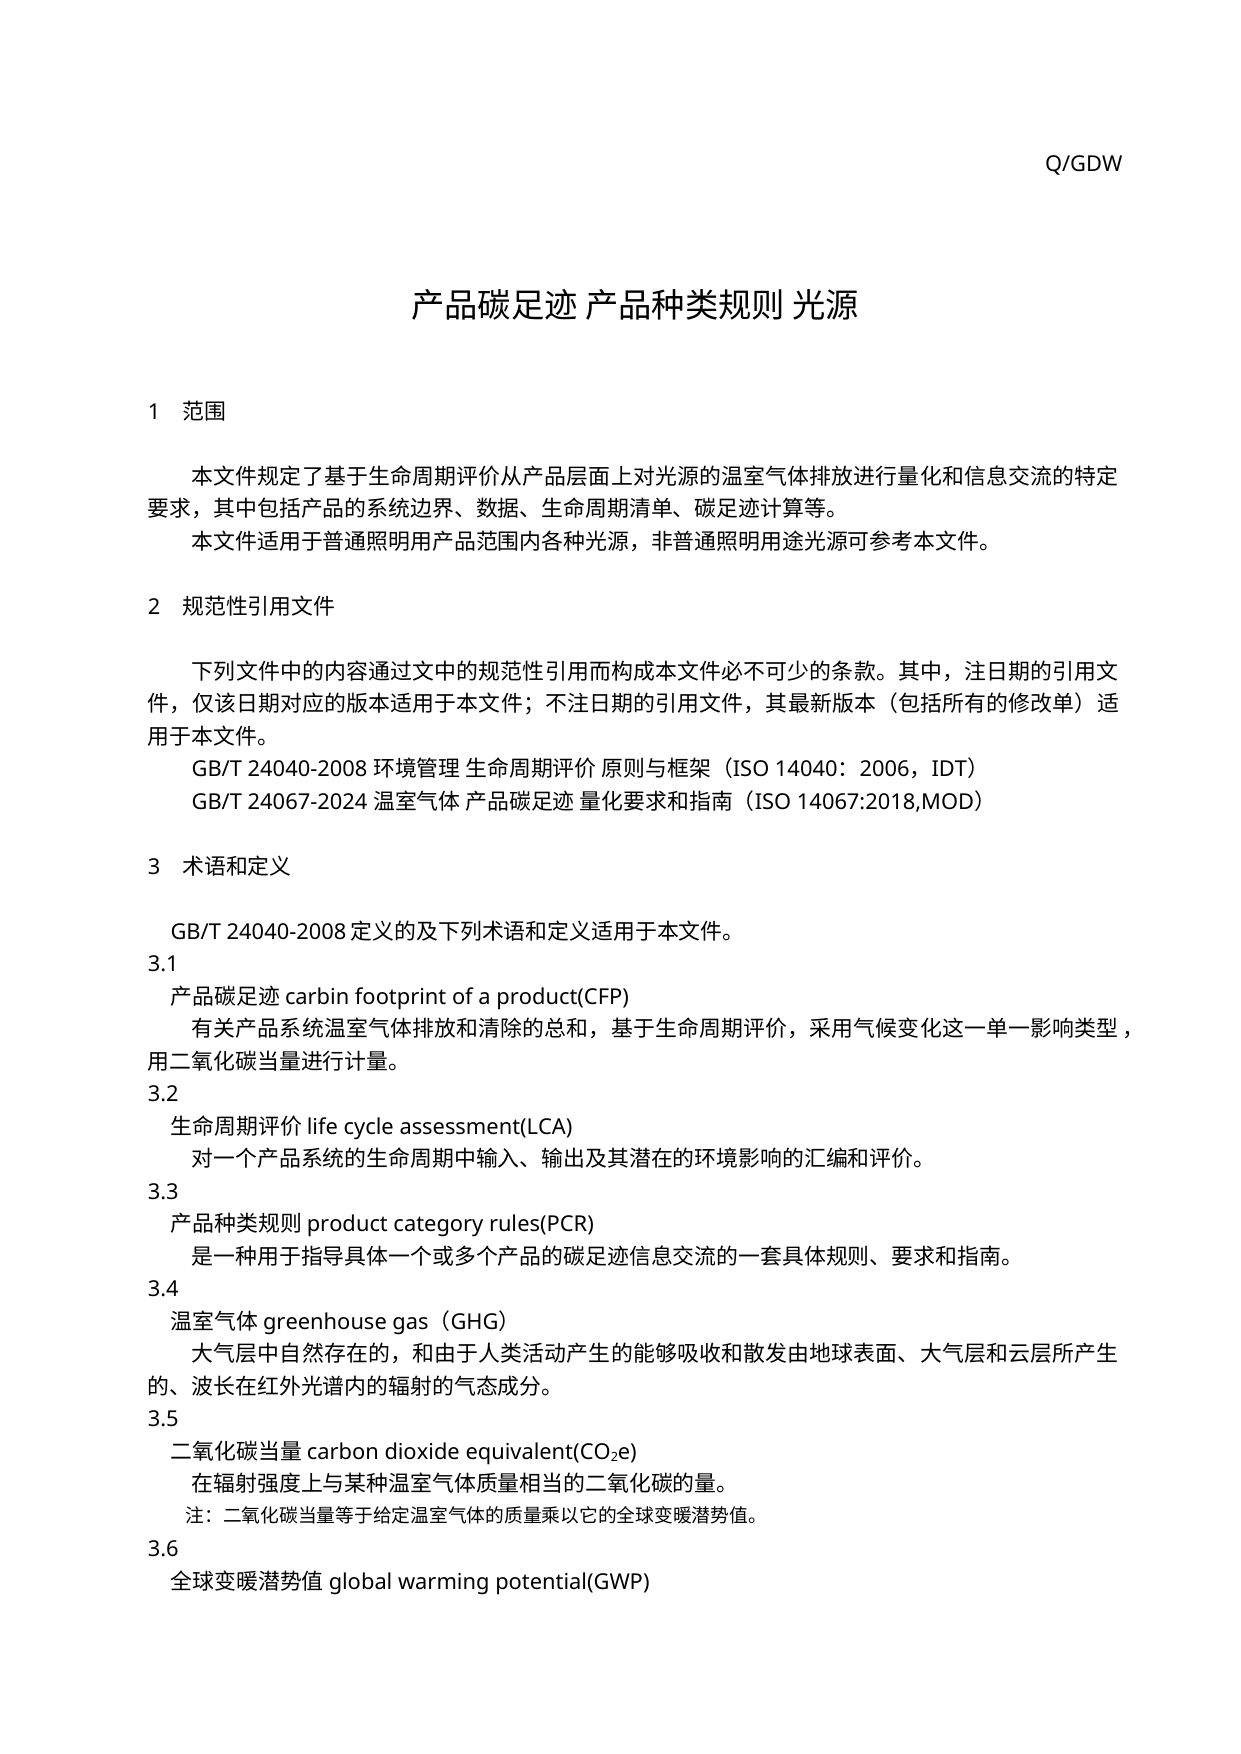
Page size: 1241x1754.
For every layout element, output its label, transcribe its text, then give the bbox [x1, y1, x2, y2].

text 产品碳足迹 carbin footprint of a product(CFP) [148, 946, 1122, 1011]
text 规范性引用文件 [148, 588, 1122, 621]
text 在辐射强度上与某种温室气体质量相当的二氧化碳的量。 [148, 1466, 1122, 1498]
text 有关产品系统温室气体排放和清除的总和，基于生命周期评价，采用气候变化这一单一影响类型，用二氧化碳当量进行计量。 [148, 1011, 1122, 1076]
text 大气层中自然存在的，和由于人类活动产生的能够吸收和散发由地球表面、大气层和云层所产生的、波长在红外光谱内的辐射的气态成分。 [148, 1336, 1122, 1401]
text 术语和定义 [148, 848, 1122, 881]
text 二氧化碳当量等于给定温室气体的质量乘以它的全球变暖潜势值。 [185, 1498, 1122, 1531]
text 是一种用于指导具体一个或多个产品的碳足迹信息交流的一套具体规则、要求和指南。 [148, 1238, 1122, 1271]
text 温室气体 greenhouse gas（GHG） [148, 1271, 1122, 1336]
text GB/T 24067-2024 温室气体 产品碳足迹 量化要求和指南（ISO 14067:2018,MOD） [148, 783, 1122, 816]
text GB/T 24040-2008 环境管理 生命周期评价 原则与框架（ISO 14040：2006，IDT） [148, 751, 1122, 783]
text 对一个产品系统的生命周期中输入、输出及其潜在的环境影响的汇编和评价。 [148, 1141, 1122, 1173]
text 生命周期评价 life cycle assessment(LCA) [148, 1076, 1122, 1141]
text 本文件适用于普通照明用产品范围内各种光源，非普通照明用途光源可参考本文件。 [148, 523, 1122, 556]
text 本文件规定了基于生命周期评价从产品层面上对光源的温室气体排放进行量化和信息交流的特定要求，其中包括产品的系统边界、数据、生命周期清单、碳足迹计算等。 [148, 458, 1122, 523]
text 产品种类规则 product category rules(PCR) [148, 1173, 1122, 1238]
text 二氧化碳当量 carbon dioxide equivalent(CO2e) [148, 1401, 1122, 1466]
text 范围 [148, 393, 1122, 426]
text 产品碳足迹 产品种类规则 光源 [148, 270, 1122, 335]
text 全球变暖潜势值 global warming potential(GWP) [148, 1531, 1122, 1596]
